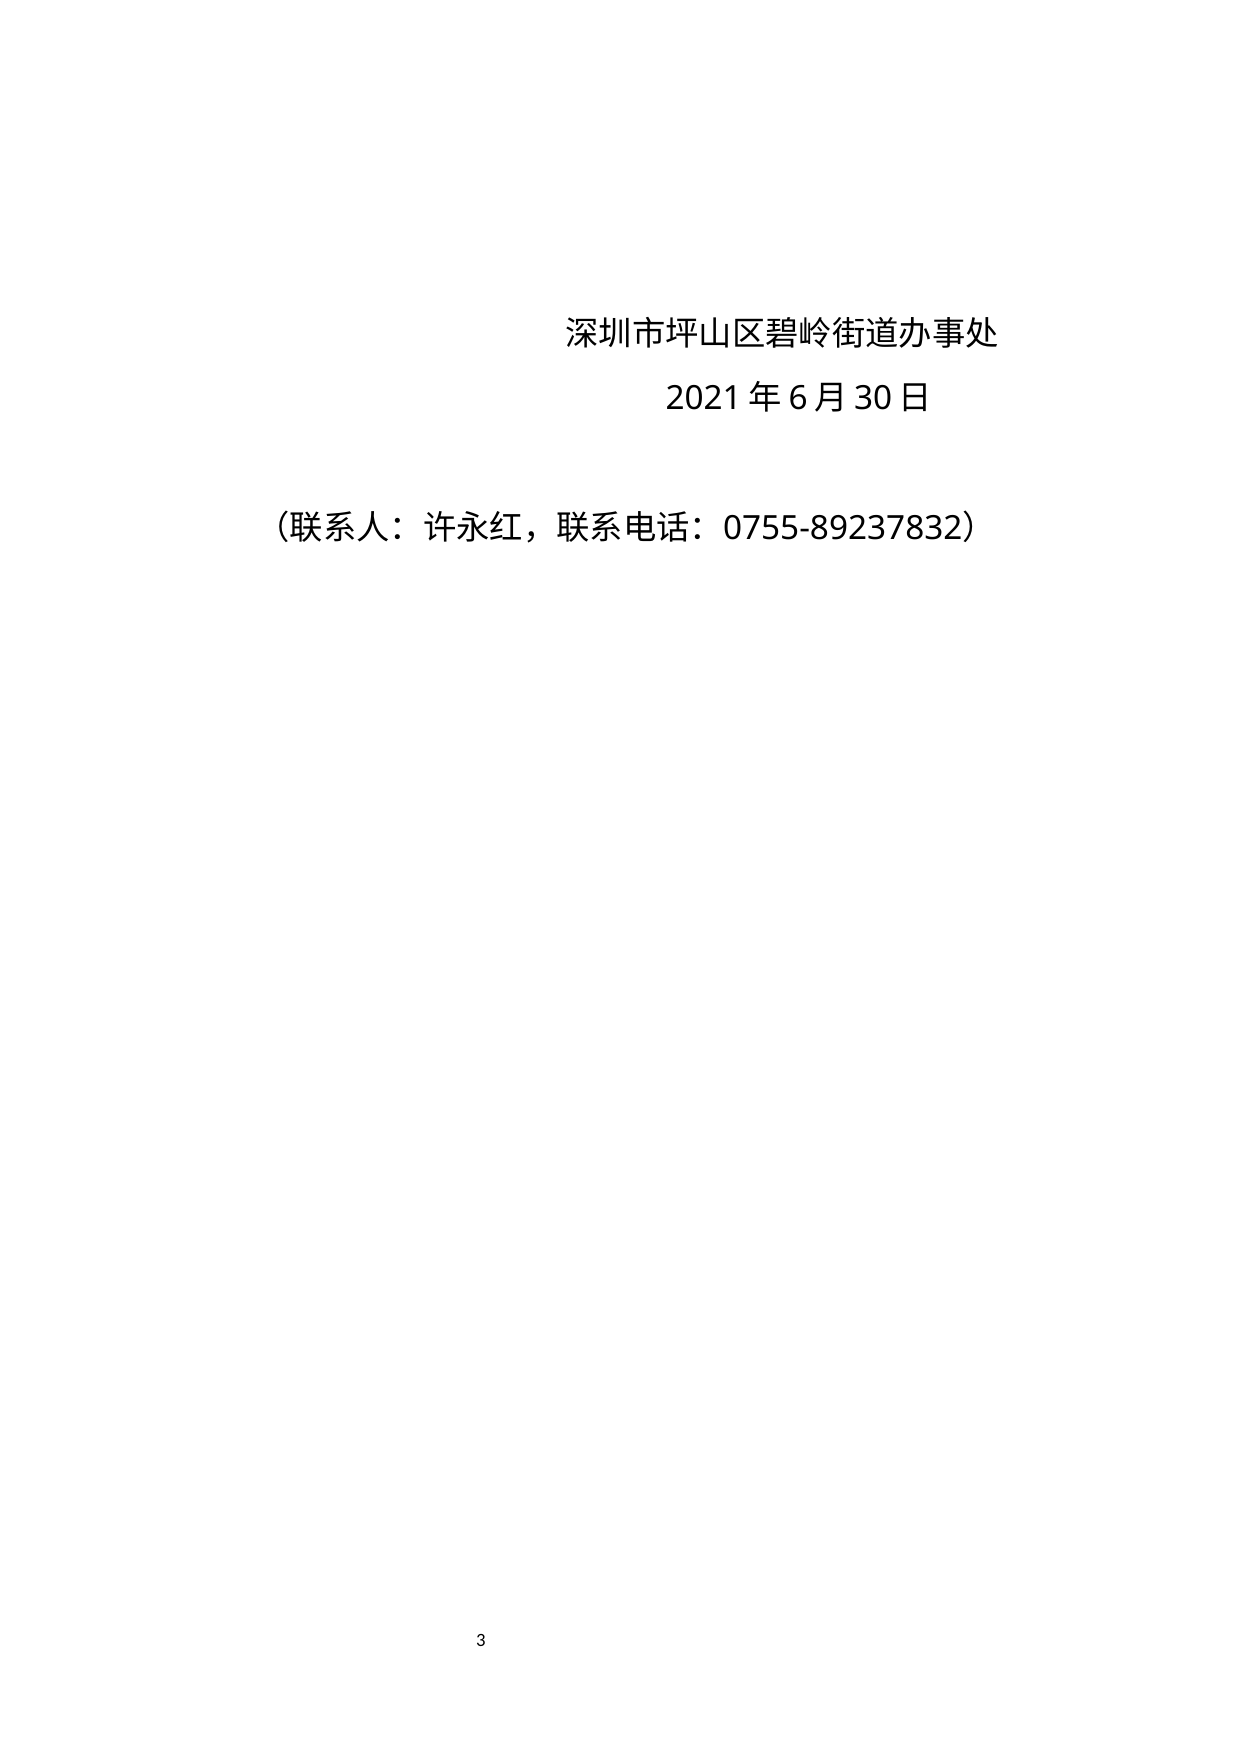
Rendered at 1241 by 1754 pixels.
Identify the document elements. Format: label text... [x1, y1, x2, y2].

text （联系人：许永红，联系电话：0755-89237832） [165, 493, 1087, 558]
text 2021年6月30日 [165, 363, 1087, 428]
text 深圳市坪山区碧岭街道办事处 [165, 298, 1087, 363]
